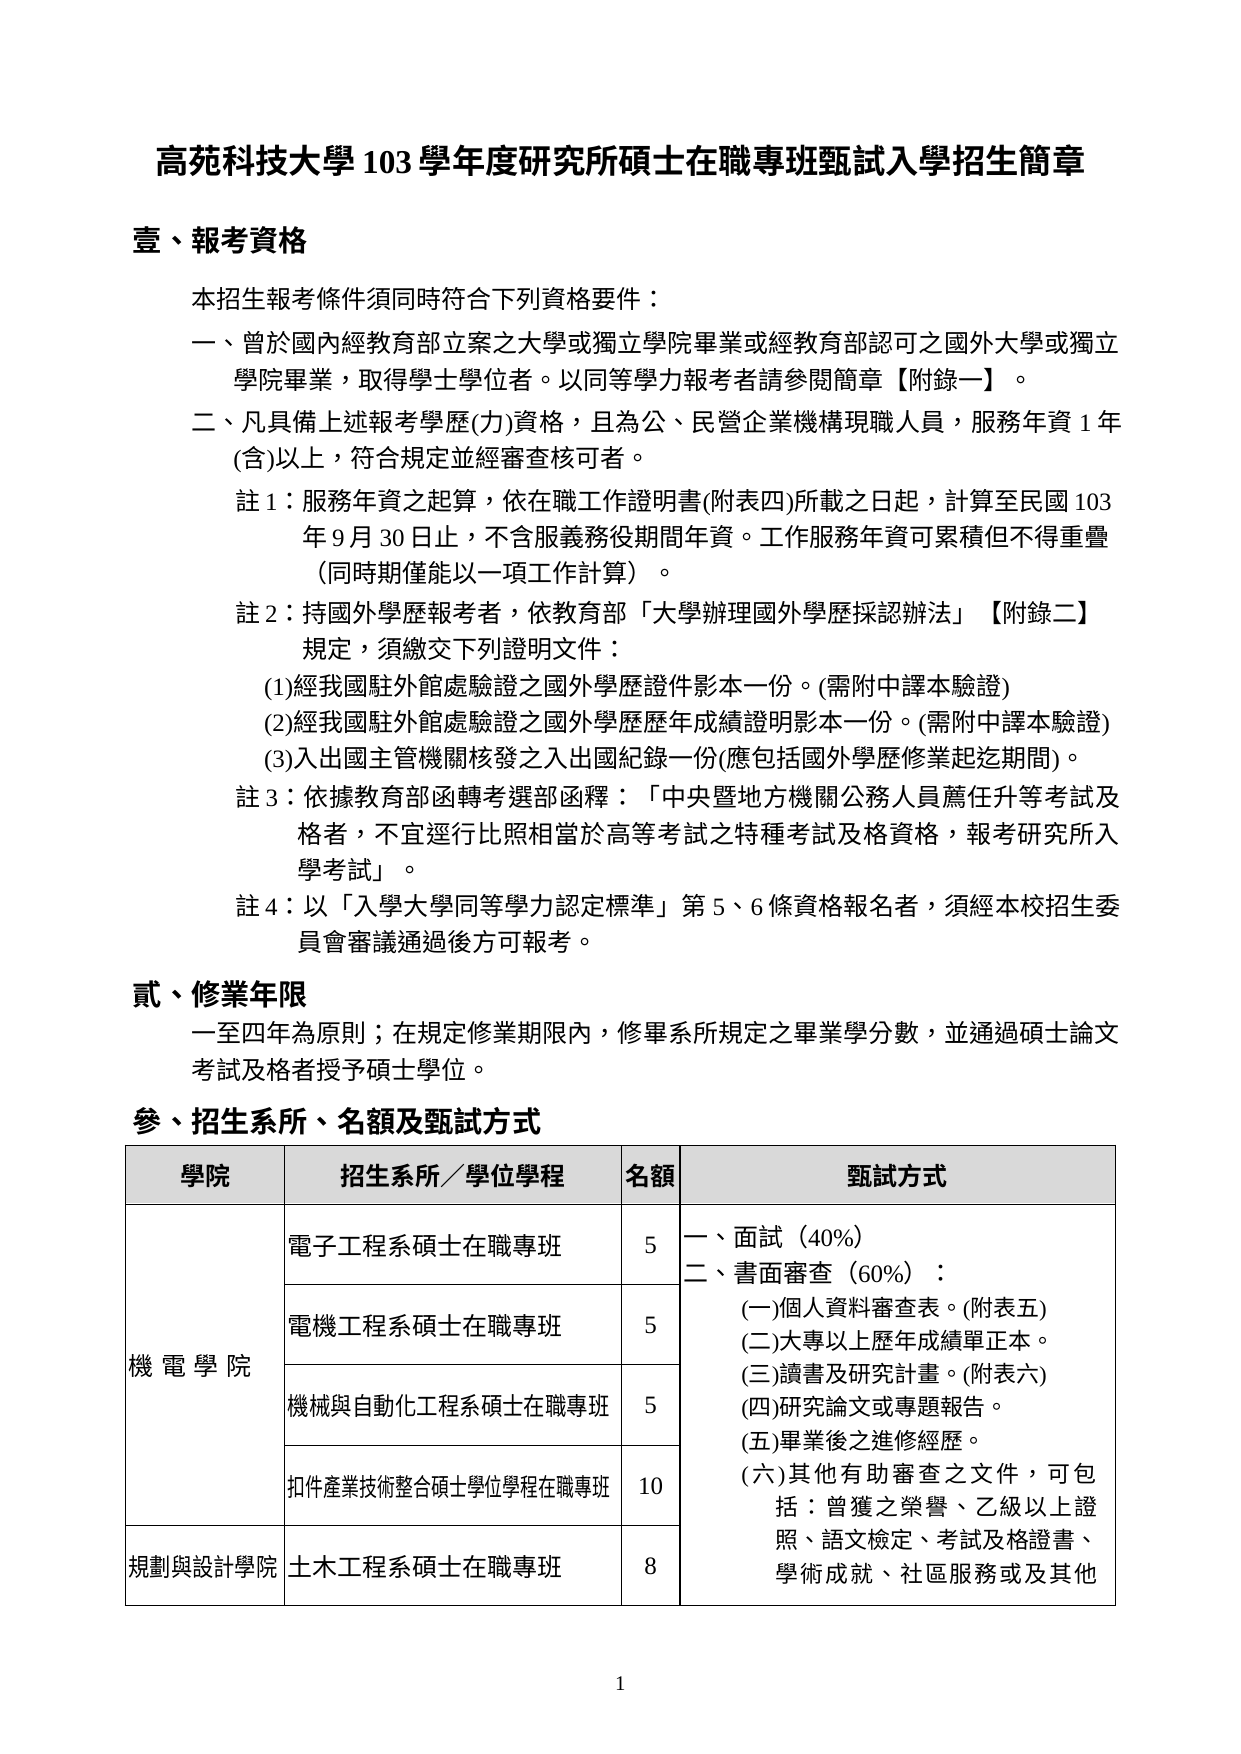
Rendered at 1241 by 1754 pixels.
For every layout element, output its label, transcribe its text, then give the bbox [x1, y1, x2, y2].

text (3)入出國主管機關核發之入出國紀錄一份(應包括國外學歷修業起迄期間)。 [264, 738, 1122, 775]
text 註3：依據教育部函轉考選部函釋：「中央暨地方機關公務人員薦任升等考試及格者，不宜逕行比照相當於高等考試之特種考試及格資格，報考研究所入學考試」。 [235, 778, 1122, 887]
table_cell 規劃與設計學院 [126, 1526, 284, 1605]
text 註4：以「入學大學同等學力認定標準」第5、6條資格報名者，須經本校招生委員會審議通過後方可報考。 [235, 887, 1122, 959]
table_cell 機械與自動化工程系碩士在職專班 [285, 1365, 621, 1445]
text 一、曾於國內經教育部立案之大學或獨立學院畢業或經教育部認可之國外大學或獨立學院畢業，取得學士學位者。以同等學力報考者請參閱簡章【附錄一】。 [191, 324, 1122, 396]
table_cell 10 [622, 1446, 679, 1525]
text 註2：持國外學歷報考者，依教育部「大學辦理國外學歷採認辦法」【附錄二】規定，須繳交下列證明文件： [235, 593, 1122, 666]
text 註1：服務年資之起算，依在職工作證明書(附表四)所載之日起，計算至民國103年9月30日止，不含服義務役期間年資。工作服務年資可累積但不得重疊（同時期僅能以一項工作計算）。 [235, 481, 1122, 590]
table_header 學院 [126, 1146, 284, 1203]
table_cell 一、面試（40%） 二、書面審查（60%）： (一)個人資料審查表。(附表五) (二)大專以上歷年成績單正本。 (三)讀書及研究計畫。(附表六) (四)研究論文或專題報告。 (五)畢業後之進修經歷。 (六)其他有助審查之文件，可包括：曾獲之榮譽、乙級以上證照、語文檢定、考試及格證書、學術成就、社區服務或及其他等，足以證明之文件。 以上(一)、(三)項為必繳，其他選繳項目請多提供，以利加分。送審資料概不退還，並請裝訂成冊。 [681, 1205, 1115, 1605]
text 貳、修業年限 [118, 972, 1122, 1014]
table_cell 5 [622, 1285, 679, 1364]
text 二、凡具備上述報考學歷(力)資格，且為公、民營企業機構現職人員，服務年資1年(含)以上，符合規定並經審查核可者。 [191, 403, 1122, 475]
table_cell 電機工程系碩士在職專班 [285, 1285, 621, 1364]
text (1)經我國駐外館處驗證之國外學歷證件影本一份。(需附中譯本驗證) [264, 666, 1122, 702]
table_header 招生系所∕學位學程 [285, 1146, 621, 1203]
text (2)經我國駐外館處驗證之國外學歷歷年成績證明影本一份。(需附中譯本驗證) [264, 702, 1122, 738]
text 高苑科技大學103學年度研究所碩士在職專班甄試入學招生簡章 [118, 120, 1122, 199]
table_cell 機電學院 [126, 1205, 284, 1525]
table_cell 5 [622, 1205, 679, 1284]
table_cell 5 [622, 1365, 679, 1445]
text 壹、報考資格 [118, 199, 1122, 278]
table_cell 8 [622, 1526, 679, 1605]
table_header 名額 [622, 1146, 679, 1203]
table_cell 電子工程系碩士在職專班 [285, 1205, 621, 1284]
table_header 甄試方式 [681, 1146, 1115, 1203]
text 一至四年為原則；在規定修業期限內，修畢系所規定之畢業學分數，並通過碩士論文考試及格者授予碩士學位。 [191, 1014, 1122, 1086]
table_cell 土木工程系碩士在職專班 [285, 1526, 621, 1605]
text 本招生報考條件須同時符合下列資格要件： [191, 278, 1122, 318]
text 參、招生系所、名額及甄試方式 [118, 1099, 1122, 1141]
table_cell 扣件產業技術整合碩士學位學程在職專班 [285, 1446, 621, 1525]
